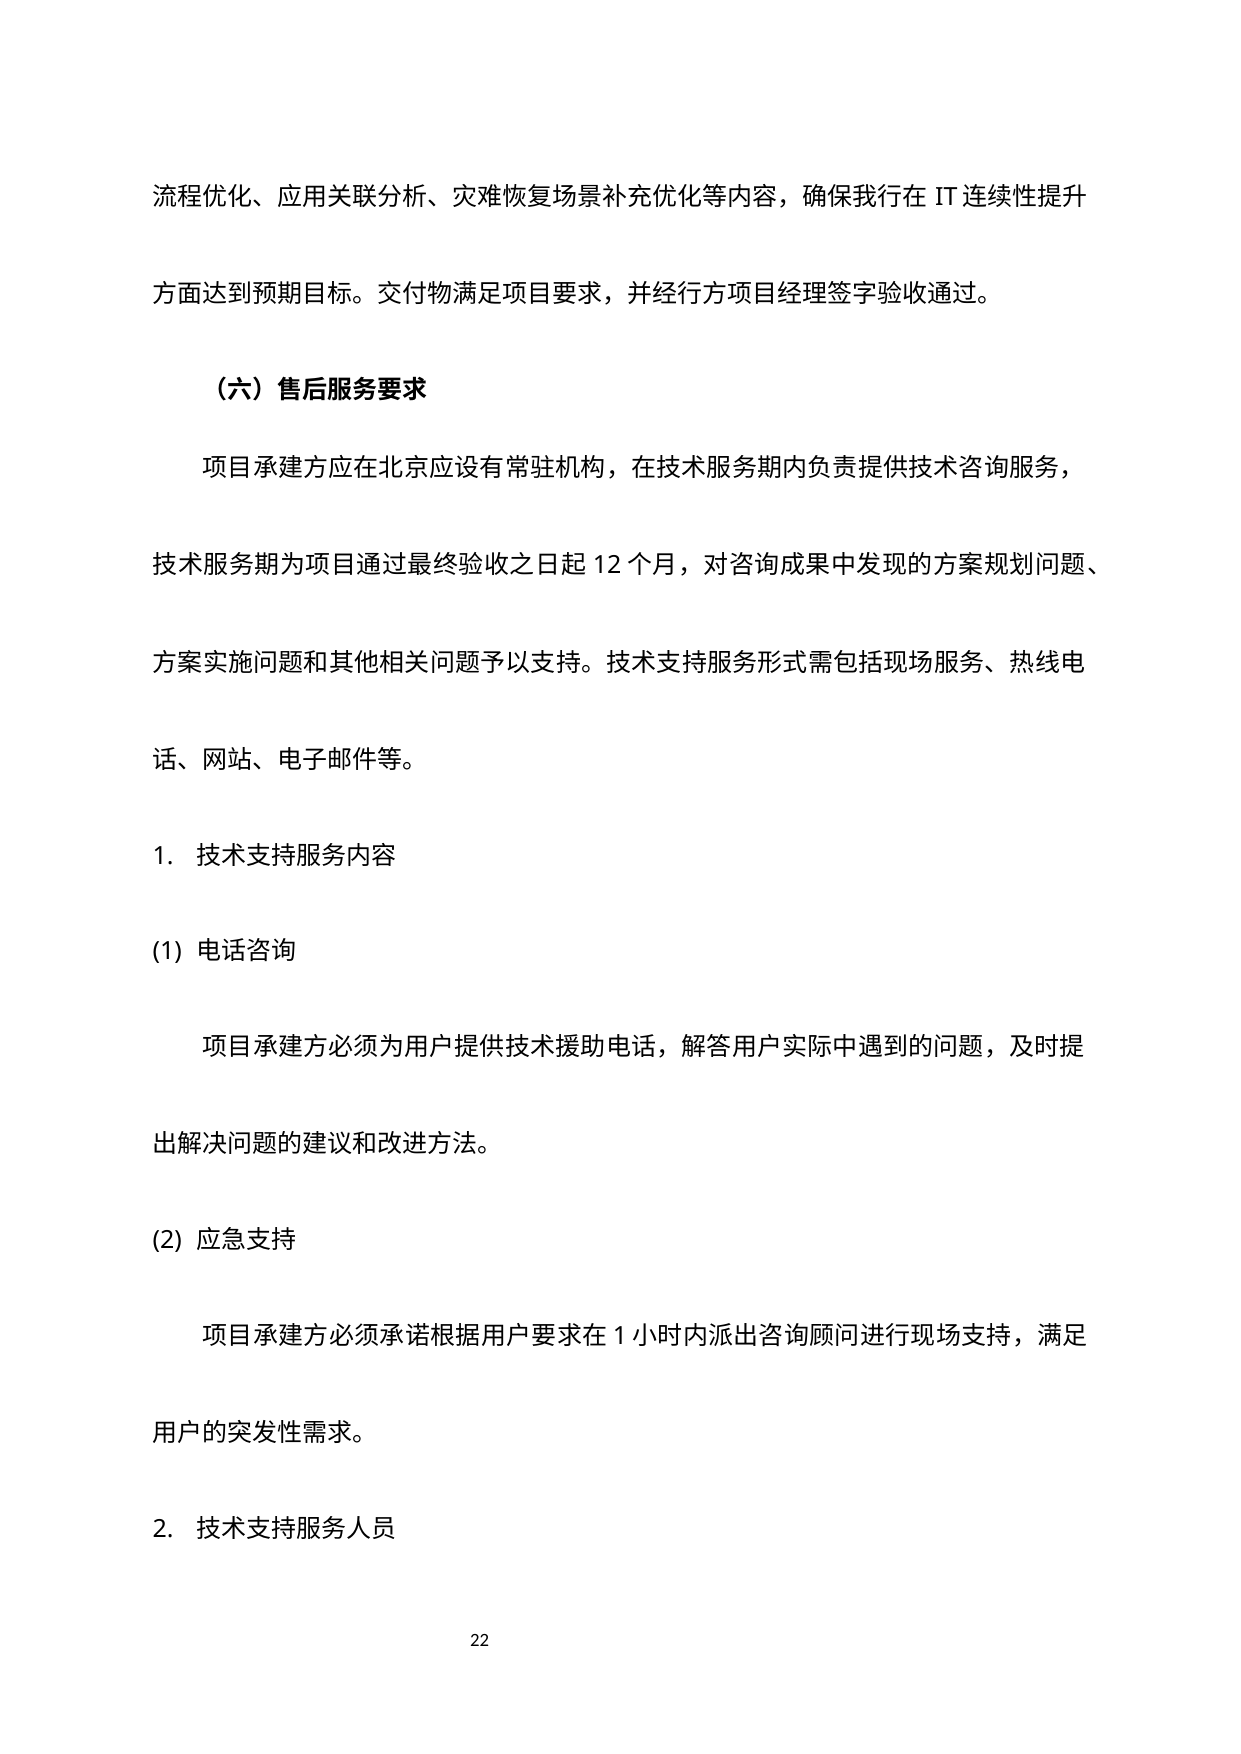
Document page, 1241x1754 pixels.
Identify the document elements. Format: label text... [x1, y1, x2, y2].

list 技术支持服务人员 [152, 1494, 1088, 1559]
list 技术支持服务内容 [152, 821, 1088, 886]
text 项目承建方必须承诺根据用户要求在1小时内派出咨询顾问进行现场支持，满足用户的突发性需求。 [152, 1301, 1088, 1463]
list 电话咨询 [152, 916, 1088, 981]
list 应急支持 [152, 1205, 1088, 1270]
text 项目承建方必须为用户提供技术援助电话，解答用户实际中遇到的问题，及时提出解决问题的建议和改进方法。 [152, 1012, 1088, 1174]
text 项目承建方应在北京应设有常驻机构，在技术服务期内负责提供技术咨询服务，技术服务期为项目通过最终验收之日起12个月，对咨询成果中发现的方案规划问题、方案实施问题和其他相关问题予以支持。技术支持服务形式需包括现场服务、热线电话、网站、电子邮件等。 [152, 433, 1088, 790]
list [152, 162, 1088, 324]
list 售后服务要求 [152, 355, 1088, 420]
